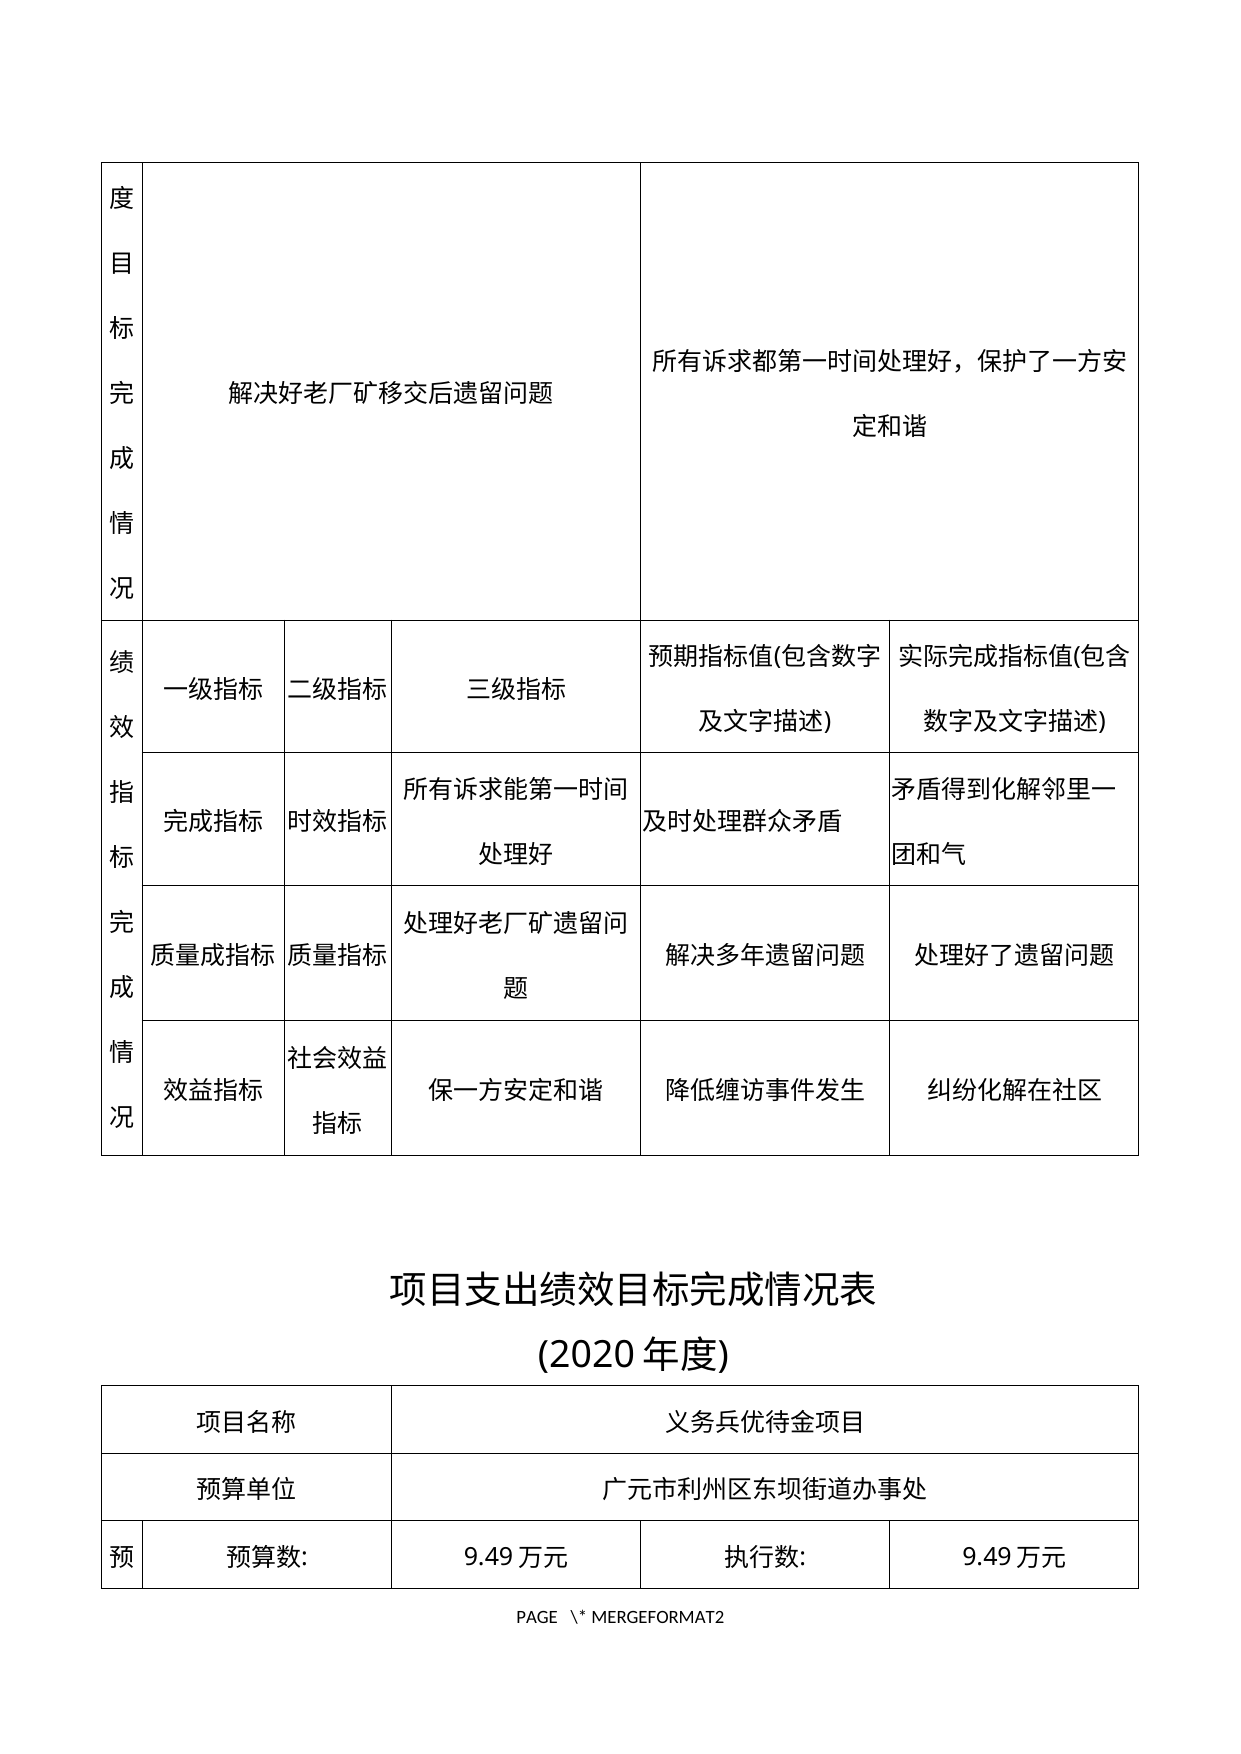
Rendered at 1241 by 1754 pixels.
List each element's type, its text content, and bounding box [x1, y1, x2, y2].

table_cell 年度目标完成情况 [102, 163, 142, 619]
table_cell 社会效益 指标 [285, 1021, 391, 1155]
table_cell 及时处理群众矛盾 [641, 753, 889, 885]
table_cell 预算执行情况(万元) [102, 1521, 142, 1588]
table_cell 实际完成指标值(包含数字及文字描述) [890, 621, 1138, 752]
table_cell 执行数: [641, 1521, 889, 1588]
table_cell 处理好了遗留问题 [890, 886, 1138, 1020]
table_cell 二级指标 [285, 621, 391, 752]
table_cell 所有诉求能第一时间处理好 [392, 753, 640, 885]
table_cell 三级指标 [392, 621, 640, 752]
table_cell 义务兵优待金项目 [392, 1386, 1138, 1453]
table_cell 完成指标 [143, 753, 284, 885]
table_cell 9.49万元 [890, 1521, 1138, 1588]
table_cell 质量指标 [285, 886, 391, 1020]
table_cell 矛盾得到化解邻里一团和气 [890, 753, 1138, 885]
table_cell 纠纷化解在社区 [890, 1021, 1138, 1155]
table_cell 效益指标 [143, 1021, 284, 1155]
table_cell 保一方安定和谐 [392, 1021, 640, 1155]
table_cell 处理好老厂矿遗留问题 [392, 886, 640, 1020]
table_cell 质量成指标 [143, 886, 284, 1020]
table_cell 降低缠访事件发生 [641, 1021, 889, 1155]
table_cell 预期指标值(包含数字及文字描述) [641, 621, 889, 752]
table_cell 广元市利州区东坝街道办事处 [392, 1454, 1138, 1520]
table_cell 解决多年遗留问题 [641, 886, 889, 1020]
table_header 项目支出绩效目标完成情况表 (2020年度) [101, 1254, 1139, 1385]
table_cell 所有诉求都第一时间处理好，保护了一方安定和谐 [641, 163, 1138, 619]
table_cell 项目名称 [102, 1386, 391, 1453]
table_cell 预算单位 [102, 1454, 391, 1520]
table_cell 解决好老厂矿移交后遗留问题 [143, 163, 640, 619]
table_cell 预算数: [143, 1521, 391, 1588]
table_cell 时效指标 [285, 753, 391, 885]
table_cell 绩效指标完成情况 [102, 621, 142, 1155]
table_cell 9.49万元 [392, 1521, 640, 1588]
table_cell 一级指标 [143, 621, 284, 752]
